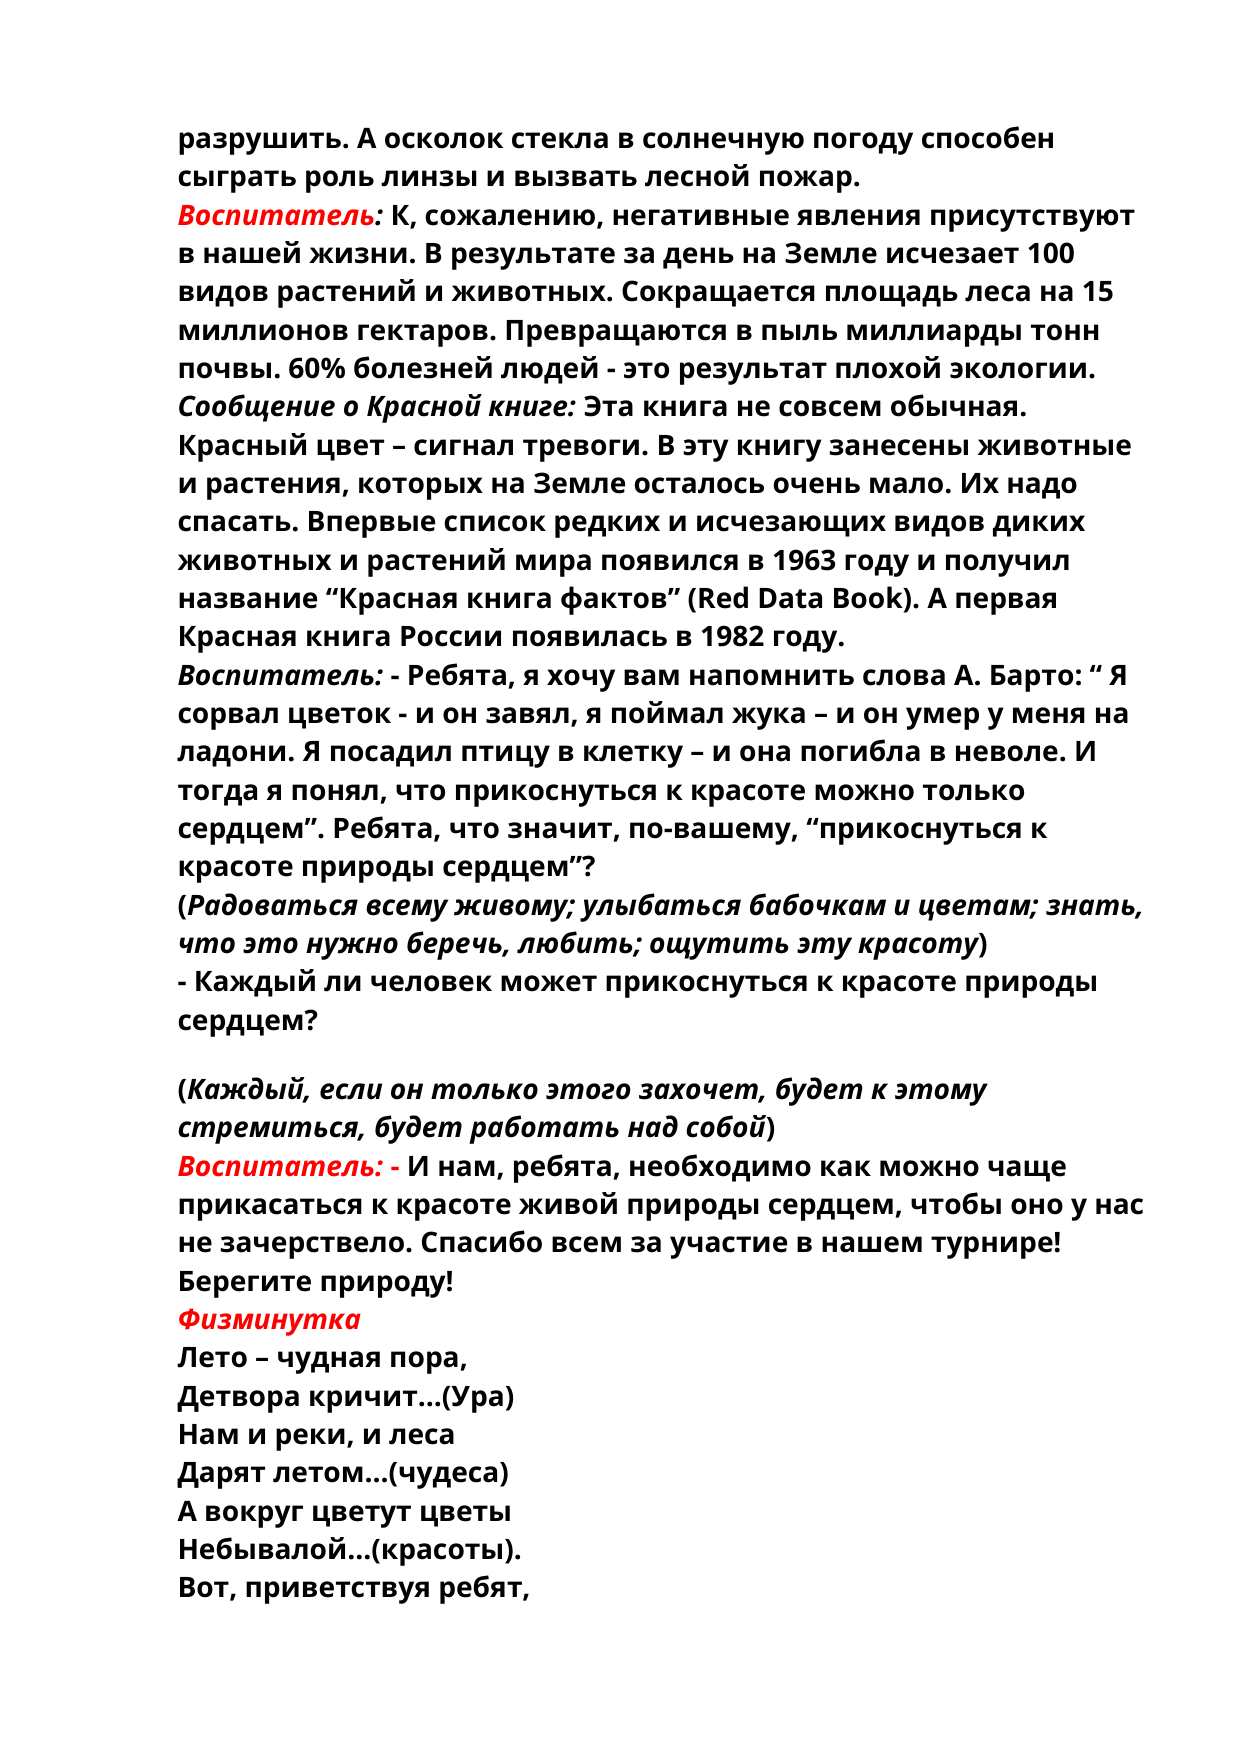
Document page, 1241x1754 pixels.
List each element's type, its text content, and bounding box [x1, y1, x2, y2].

text Сообщение о Красной книге: Эта книга не совсем обычная. Красный цвет – сигнал тревоги. В эту книгу занесены животные и растения, которых на Земле осталось очень мало. Их надо спасать. Впервые список редких и исчезающих видов диких животных и растений мира появился в 1963 году и получил название “Красная книга фактов” (Red Data Book). А первая Красная книга России появилась в 1982 году. [177, 386, 1152, 655]
text Воспитатель: К, сожалению, негативные явления присутствуют в нашей жизни. В результате за день на Земле исчезает 100 видов растений и животных. Сокращается площадь леса на 15 миллионов гектаров. Превращаются в пыль миллиарды тонн почвы. 60% болезней людей - это результат плохой экологии. [177, 195, 1152, 386]
text Физминутка [177, 1299, 1152, 1338]
text - Каждый ли человек может прикоснуться к красоте природы сердцем? [177, 961, 1152, 1038]
text (Радоваться всему живому; улыбаться бабочкам и цветам; знать, что это нужно беречь, любить; ощутить эту красоту) [177, 885, 1152, 961]
text (Каждый, если он только этого захочет, будет к этому стремиться, будет работать над собой) [177, 1069, 1152, 1146]
text Воспитатель: - И нам, ребята, необходимо как можно чаще прикасаться к красоте живой природы сердцем, чтобы оно у нас не зачерствело. Спасибо всем за участие в нашем турнире! Берегите природу! [177, 1146, 1152, 1299]
text Воспитатель: - Ребята, я хочу вам напомнить слова А. Барто: “ Я сорвал цветок - и он завял, я поймал жука – и он умер у меня на ладони. Я посадил птицу в клетку – и она погибла в неволе. И тогда я понял, что прикоснуться к красоте можно только сердцем”. Ребята, что значит, по-вашему, “прикоснуться к красоте природы сердцем”? [177, 655, 1152, 885]
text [177, 118, 1152, 195]
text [177, 1338, 1152, 1606]
